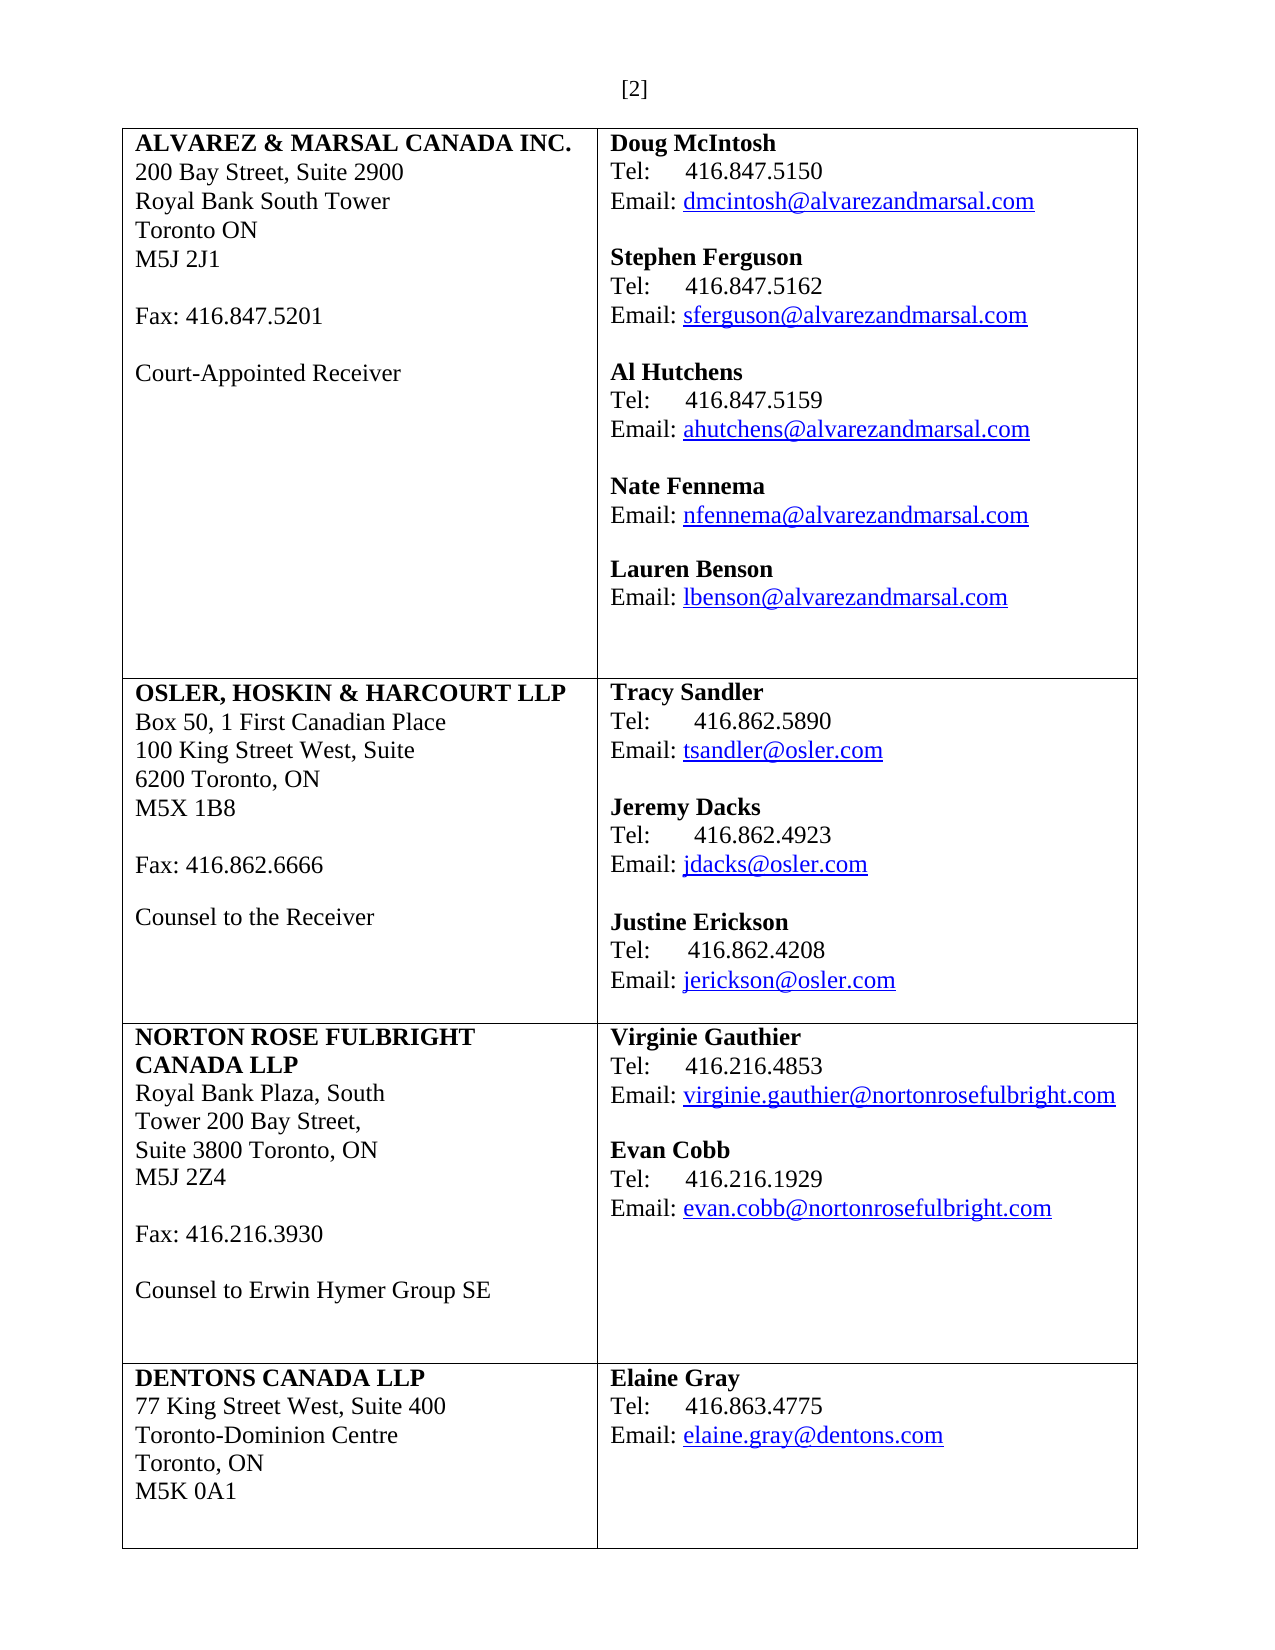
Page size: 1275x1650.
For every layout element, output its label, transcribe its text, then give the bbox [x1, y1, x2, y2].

table_cell NORTON ROSE FULBRIGHT CANADA LLP Royal Bank Plaza, South Tower 200 Bay Street, Suite 3800 Toronto, ON M5J 2Z4 Fax: 416.216.3930 Counsel to Erwin Hymer Group SE [123, 1024, 597, 1363]
table_cell Virginie Gauthier Tel: 416.216.4853 Email: virginie.gauthier@nortonrosefulbright.com Evan Cobb Tel: 416.216.1929 Email: evan.cobb@nortonrosefulbright.com [598, 1024, 1137, 1363]
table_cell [598, 1364, 1137, 1548]
table_cell OSLER, HOSKIN & HARCOURT LLP Box 50, 1 First Canadian Place 100 King Street West, Suite 6200 Toronto, ON M5X 1B8 Fax: 416.862.6666 Counsel to the Receiver [123, 679, 597, 1022]
table_cell Tracy Sandler Tel: 416.862.5890 Email: tsandler@osler.com Jeremy Dacks Tel: 416.862.4923 Email: jdacks@osler.com Justine Erickson Tel: 416.862.4208 Email: jerickson@osler.com [598, 679, 1137, 1022]
table_header Doug McIntosh Tel: 416.847.5150 Email: dmcintosh@alvarezandmarsal.com Stephen Ferguson Tel: 416.847.5162 Email: sferguson@alvarezandmarsal.com Al Hutchens Tel: 416.847.5159 Email: ahutchens@alvarezandmarsal.com Nate Fennema Email: nfennema@alvarezandmarsal.com Lauren Benson Email: lbenson@alvarezandmarsal.com [598, 129, 1137, 677]
table_header ALVAREZ & MARSAL CANADA INC. 200 Bay Street, Suite 2900 Royal Bank South Tower Toronto ON M5J 2J1 Fax: 416.847.5201 Court-Appointed Receiver [123, 129, 597, 677]
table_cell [123, 1364, 597, 1548]
